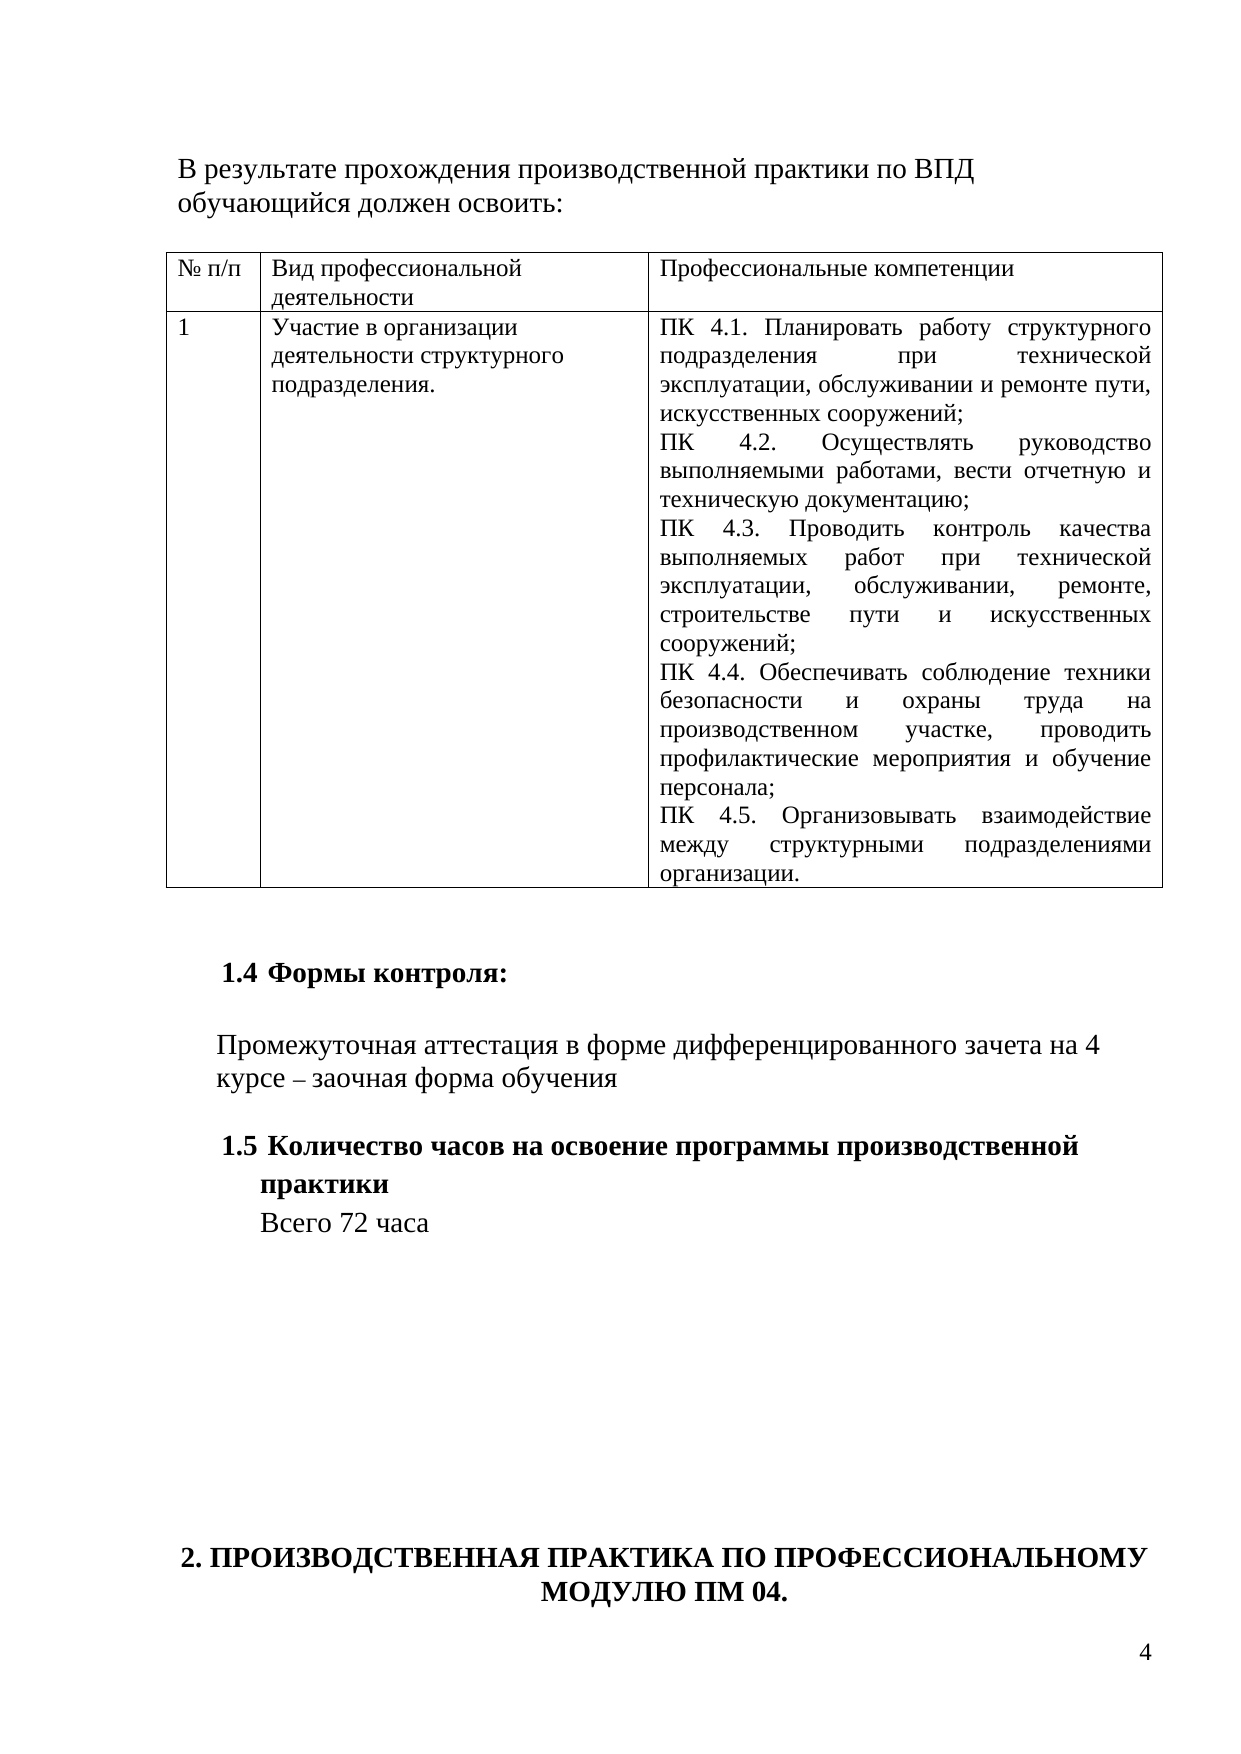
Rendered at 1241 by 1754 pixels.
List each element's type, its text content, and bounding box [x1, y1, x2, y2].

text 2. ПРОИЗВОДСТВЕННАЯ ПРАКТИКА ПО ПРОФЕССИОНАЛЬНОМУ МОДУЛЮ ПМ 04. [177, 1540, 1152, 1607]
list Всего 72 часа [260, 1205, 1152, 1238]
list Количество часов на освоение программы производственной практики [221, 1128, 1152, 1200]
table_cell Участие в организации деятельности структурного подразделения. [261, 312, 648, 887]
table_cell ПК 4.1. Планировать работу структурного подразделения при технической эксплуатации, обслуживании и ремонте пути, искусственных сооружений; ПК 4.2. Осуществлять руководство выполняемыми работами, вести отчетную и техническую документацию; ПК 4.3. Проводить контроль качества выполняемых работ при технической эксплуатации, обслуживании, ремонте, строительстве пути и искусственных сооружений; ПК 4.4. Обеспечивать соблюдение техники безопасности и охраны труда на производственном участке, проводить профилактические мероприятия и обучение персонала; ПК 4.5. Организовывать взаимодействие между структурными подразделениями организации. [649, 312, 1162, 887]
text В результате прохождения производственной практики по ВПД обучающийся должен освоить: [177, 152, 1152, 219]
list Формы контроля: [221, 955, 1152, 988]
list Промежуточная аттестация в форме дифференцированного зачета на 4 курсе – заочная форма обучения [216, 1027, 1152, 1094]
table_header Профессиональные компетенции [649, 253, 1162, 311]
table_header Вид профессиональной деятельности [261, 253, 648, 311]
table_cell 1 [167, 312, 260, 887]
table_header № п/п [167, 253, 260, 311]
